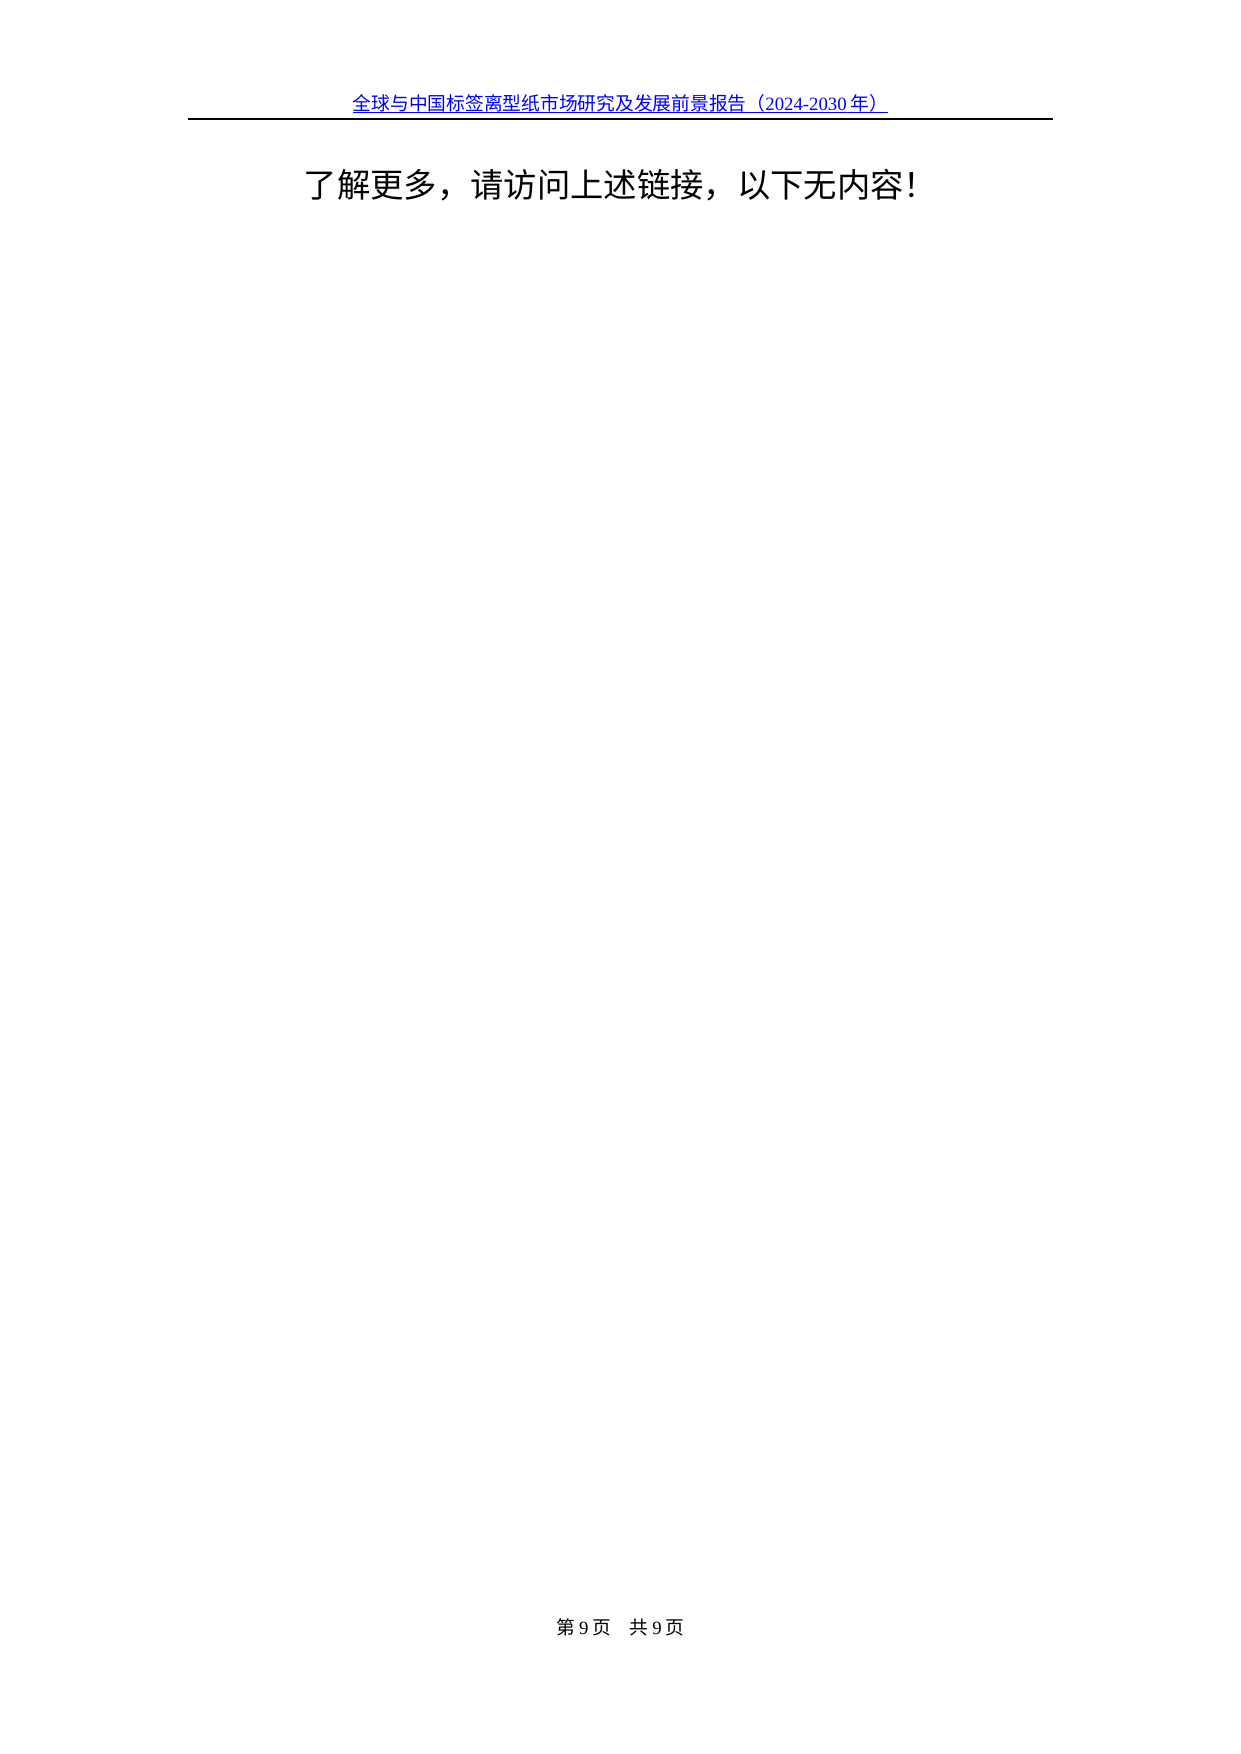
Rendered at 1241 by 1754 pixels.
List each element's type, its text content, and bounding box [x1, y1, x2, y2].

title 了解更多，请访问上述链接，以下无内容！ [187, 150, 1053, 215]
